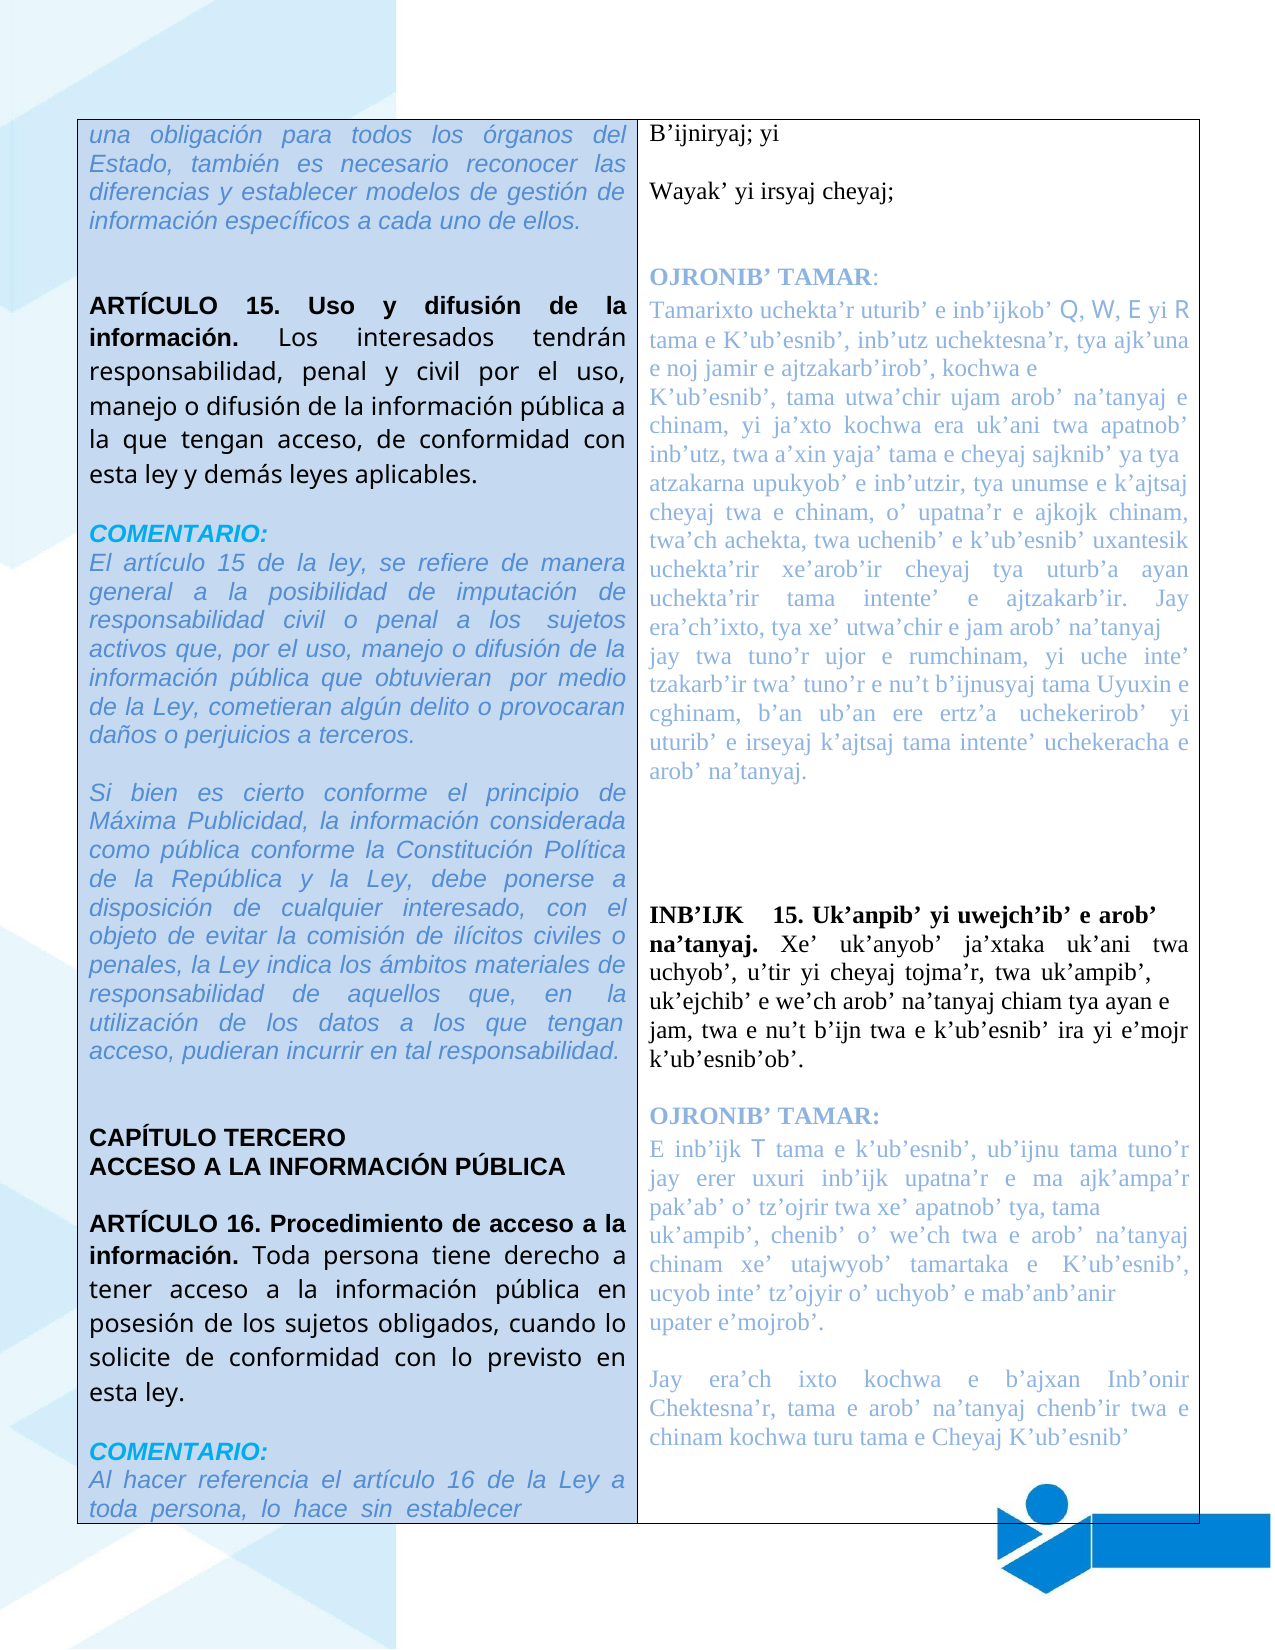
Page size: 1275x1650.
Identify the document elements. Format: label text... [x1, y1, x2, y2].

picture [0, 0, 1271, 1649]
table_header una obligación para todos los órganos del Estado, también es necesario reconocer las diferencias y establecer modelos de gestión de información específicos a cada uno de ellos. ARTÍCULO 15. Uso y difusión de la información. Los interesados tendrán responsabilidad, penal y civil por el uso, manejo o difusión de la información pública a la que tengan acceso, de conformidad con esta ley y demás leyes aplicables. COMENTARIO: El artículo 15 de la ley, se refiere de manera general a la posibilidad de imputación de responsabilidad civil o penal a los sujetos activos que, por el uso, manejo o difusión de la información pública que obtuvieran por medio de la Ley, cometieran algún delito o provocaran daños o perjuicios a terceros. Si bien es cierto conforme el principio de Máxima Publicidad, la información considerada como pública conforme la Constitución Política de la República y la Ley, debe ponerse a disposición de cualquier interesado, con el objeto de evitar la comisión de ilícitos civiles o penales, la Ley indica los ámbitos materiales de responsabilidad de aquellos que, en la utilización de los datos a los que tengan acceso, pudieran incurrir en tal responsabilidad. CAPÍTULO TERCERO ACCESO A LA INFORMACIÓN PÚBLICA ARTÍCULO 16. Procedimiento de acceso a la información. Toda persona tiene derecho a tener acceso a la información pública en posesión de los sujetos obligados, cuando lo solicite de conformidad con lo previsto en esta ley. COMENTARIO: Al hacer referencia el artículo 16 de la Ley a toda persona, lo hace sin establecer [78, 120, 637, 1523]
table_header B’ijniryaj; yi Wayak’ yi irsyaj cheyaj; OJRONIB’ TAMAR: Tamarixto uchekta’r uturib’ e inb’ijkob’ Q, W, E yi R tama e K’ub’esnib’, inb’utz uchektesna’r, tya ajk’una e noj jamir e ajtzakarb’irob’, kochwa e K’ub’esnib’, tama utwa’chir ujam arob’ na’tanyaj e chinam, yi ja’xto kochwa era uk’ani twa apatnob’ inb’utz, twa a’xin yaja’ tama e cheyaj sajknib’ ya tya atzakarna upukyob’ e inb’utzir, tya unumse e k’ajtsaj cheyaj twa e chinam, o’ upatna’r e ajkojk chinam, twa’ch achekta, twa uchenib’ e k’ub’esnib’ uxantesik uchekta’rir xe’arob’ir cheyaj tya uturb’a ayan uchekta’rir tama intente’ e ajtzakarb’ir. Jay era’ch’ixto, tya xe’ utwa’chir e jam arob’ na’tanyaj jay twa tuno’r ujor e rumchinam, yi uche inte’ tzakarb’ir twa’ tuno’r e nu’t b’ijnusyaj tama Uyuxin e cghinam, b’an ub’an ere ertz’a uchekerirob’ yi uturib’ e irseyaj k’ajtsaj tama intente’ uchekeracha e arob’ na’tanyaj. INB’IJK 15. Uk’anpib’ yi uwejch’ib’ e arob’ na’tanyaj. Xe’ uk’anyob’ ja’xtaka uk’ani twa uchyob’, u’tir yi cheyaj tojma’r, twa uk’ampib’, uk’ejchib’ e we’ch arob’ na’tanyaj chiam tya ayan e jam, twa e nu’t b’ijn twa e k’ub’esnib’ ira yi e’mojr k’ub’esnib’ob’. OJRONIB’ TAMAR: E inb’ijk T tama e k’ub’esnib’, ub’ijnu tama tuno’r jay erer uxuri inb’ijk upatna’r e ma ajk’ampa’r pak’ab’ o’ tz’ojrir twa xe’ apatnob’ tya, tama uk’ampib’, chenib’ o’ we’ch twa e arob’ na’tanyaj chinam xe’ utajwyob’ tamartaka e K’ub’esnib’, ucyob inte’ tz’ojyir o’ uchyob’ e mab’anb’anir upater e’mojrob’. Jay era’ch ixto kochwa e b’ajxan Inb’onir Chektesna’r, tama e arob’ na’tanyaj chenb’ir twa e chinam kochwa turu tama e Cheyaj K’ub’esnib’ [638, 120, 1199, 1523]
text 32 [62, 1573, 1143, 1608]
